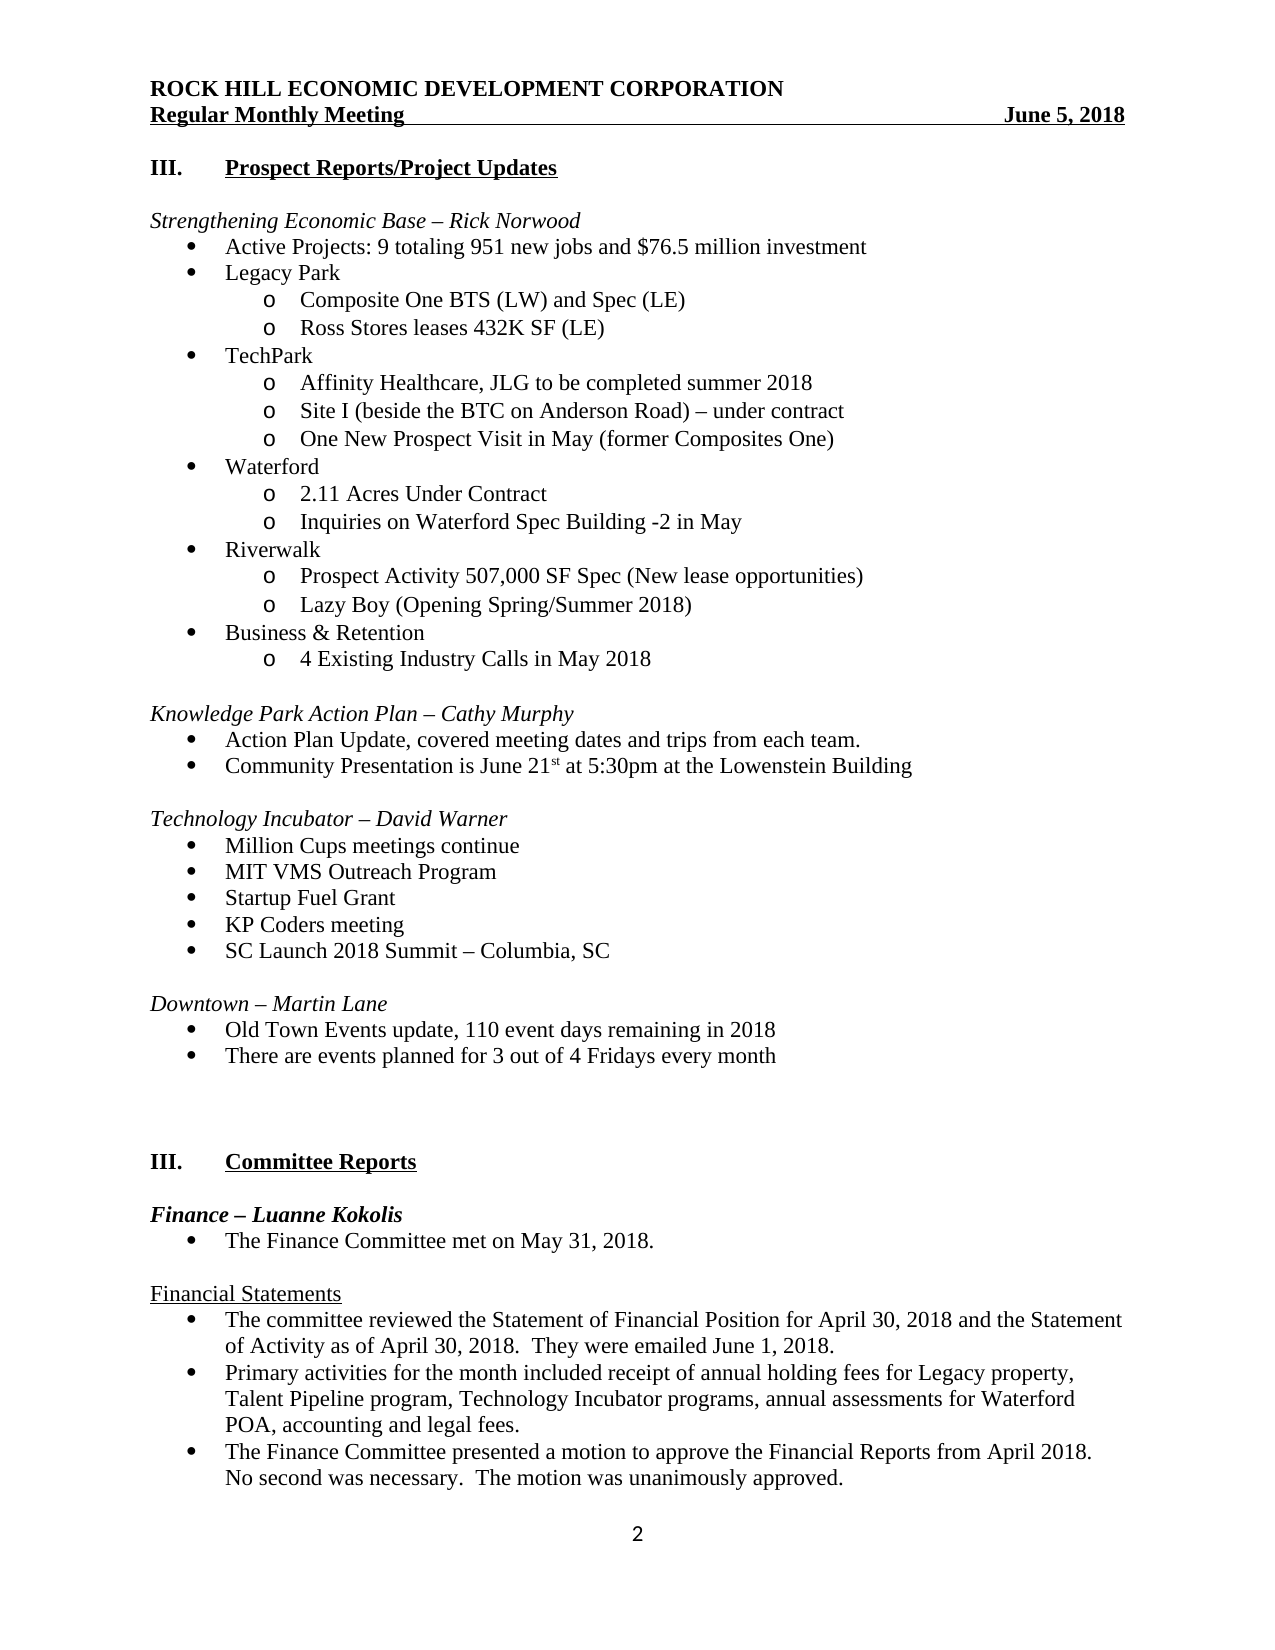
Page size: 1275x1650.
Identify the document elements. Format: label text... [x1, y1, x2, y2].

list Community Presentation is June 21st at 5:30pm at the Lowenstein Building [187, 753, 1125, 779]
list Ross Stores leases 432K SF (LE) [262, 314, 1125, 342]
list Business & Retention [187, 619, 1125, 645]
list Waterford [187, 453, 1125, 480]
list The Finance Committee presented a motion to approve the Financial Reports from April 2018. No second was necessary. The motion was unanimously approved. [187, 1438, 1125, 1491]
list Inquiries on Waterford Spec Building -2 in May [262, 508, 1125, 536]
list Startup Fuel Grant [187, 884, 1125, 911]
text Downtown – Martin Lane [150, 990, 1125, 1016]
list KP Coders meeting [187, 911, 1125, 937]
text Financial Statements [150, 1280, 1125, 1306]
text Finance – Luanne Kokolis [150, 1201, 1125, 1227]
list 4 Existing Industry Calls in May 2018 [262, 645, 1125, 673]
list Million Cups meetings continue [187, 832, 1125, 858]
list MIT VMS Outreach Program [187, 858, 1125, 884]
list TechPark [187, 342, 1125, 369]
list Lazy Boy (Opening Spring/Summer 2018) [262, 591, 1125, 619]
list Riverwalk [187, 536, 1125, 562]
text III. Committee Reports [150, 1148, 1125, 1174]
list 2.11 Acres Under Contract [262, 480, 1125, 508]
list Site I (beside the BTC on Anderson Road) – under contract [262, 397, 1125, 425]
list Prospect Activity 507,000 SF Spec (New lease opportunities) [262, 562, 1125, 591]
list Affinity Healthcare, JLG to be completed summer 2018 [262, 369, 1125, 397]
text Knowledge Park Action Plan – Cathy Murphy [150, 700, 1125, 726]
list Primary activities for the month included receipt of annual holding fees for Legacy property, Talent Pipeline program, Technology Incubator programs, annual assessments for Waterford POA, accounting and legal fees. [187, 1359, 1125, 1438]
list The committee reviewed the Statement of Financial Position for April 30, 2018 and the Statement of Activity as of April 30, 2018. They were emailed June 1, 2018. [187, 1306, 1125, 1359]
list Composite One BTS (LW) and Spec (LE) [262, 286, 1125, 314]
list Old Town Events update, 110 event days remaining in 2018 [187, 1016, 1125, 1042]
list Active Projects: 9 totaling 951 new jobs and $76.5 million investment [187, 233, 1125, 259]
list Action Plan Update, covered meeting dates and trips from each team. [187, 726, 1125, 753]
list The Finance Committee met on May 31, 2018. [187, 1227, 1125, 1253]
list Legacy Park [187, 259, 1125, 286]
text III. Prospect Reports/Project Updates [150, 154, 1125, 180]
text Technology Incubator – David Warner [150, 805, 1125, 832]
list One New Prospect Visit in May (former Composites One) [262, 425, 1125, 453]
list SC Launch 2018 Summit – Columbia, SC [187, 937, 1125, 963]
text Strengthening Economic Base – Rick Norwood [150, 207, 1125, 233]
list There are events planned for 3 out of 4 Fridays every month [187, 1042, 1125, 1069]
